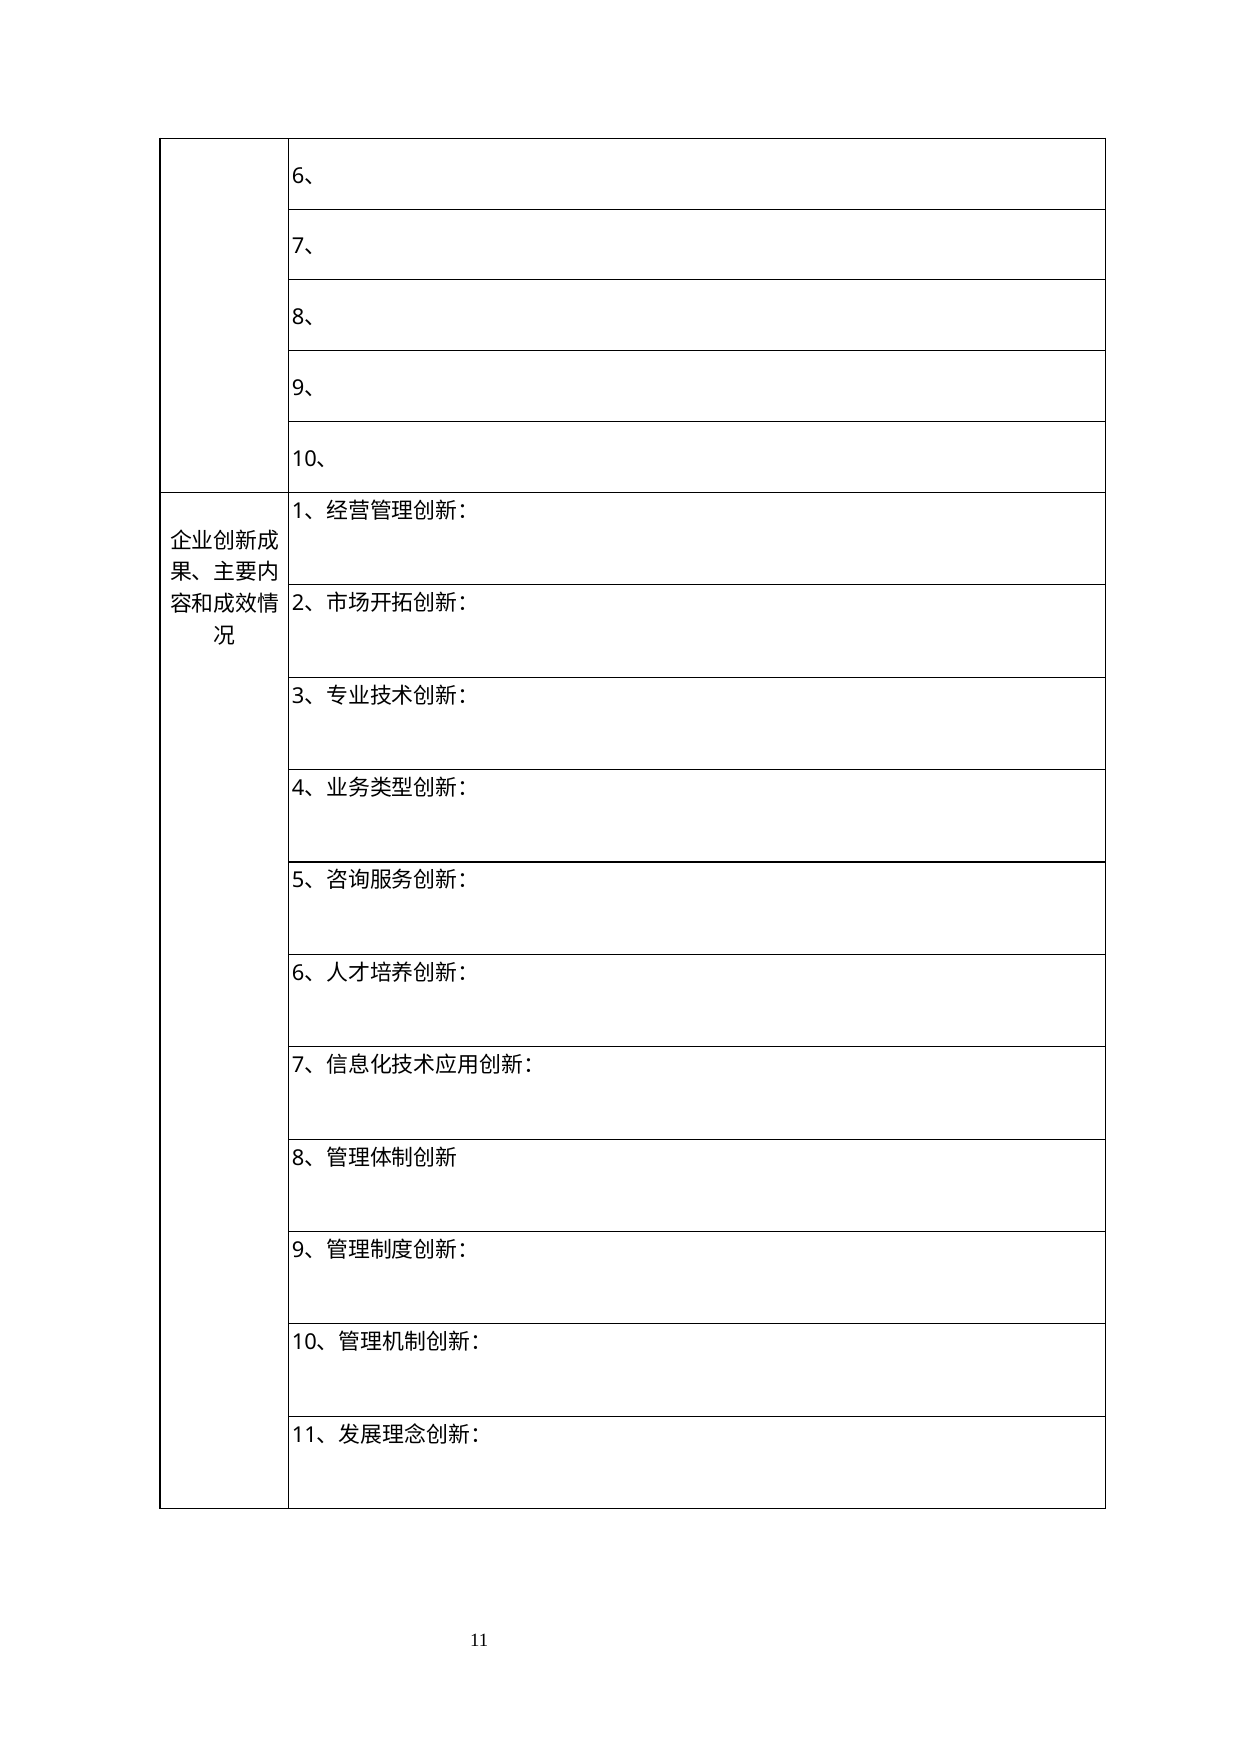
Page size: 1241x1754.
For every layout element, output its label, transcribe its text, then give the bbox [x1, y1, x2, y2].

table_cell 企业创新成果、主要内容和成效情况 [161, 493, 288, 1508]
table_cell 专业技术创新： [289, 678, 1105, 769]
table_cell 咨询服务创新： [289, 863, 1105, 954]
table_cell 人才培养创新： [289, 955, 1105, 1046]
table_cell 管理制度创新： [289, 1232, 1105, 1323]
table_cell 业务类型创新： [289, 770, 1105, 861]
table_cell 9、 [289, 351, 1105, 421]
table_cell 管理体制创新 [289, 1140, 1105, 1231]
table_cell 发展理念创新： [289, 1417, 1105, 1508]
table_cell 7、 [289, 210, 1105, 279]
table_cell 10、 [289, 422, 1105, 492]
table_cell 信息化技术应用创新： [289, 1047, 1105, 1138]
table_cell 管理机制创新： [289, 1324, 1105, 1416]
table_cell 6、 [289, 139, 1105, 208]
table_cell 市场开拓创新： [289, 585, 1105, 677]
table_cell 8、 [289, 280, 1105, 350]
table_cell 经营管理创新： [289, 493, 1105, 584]
